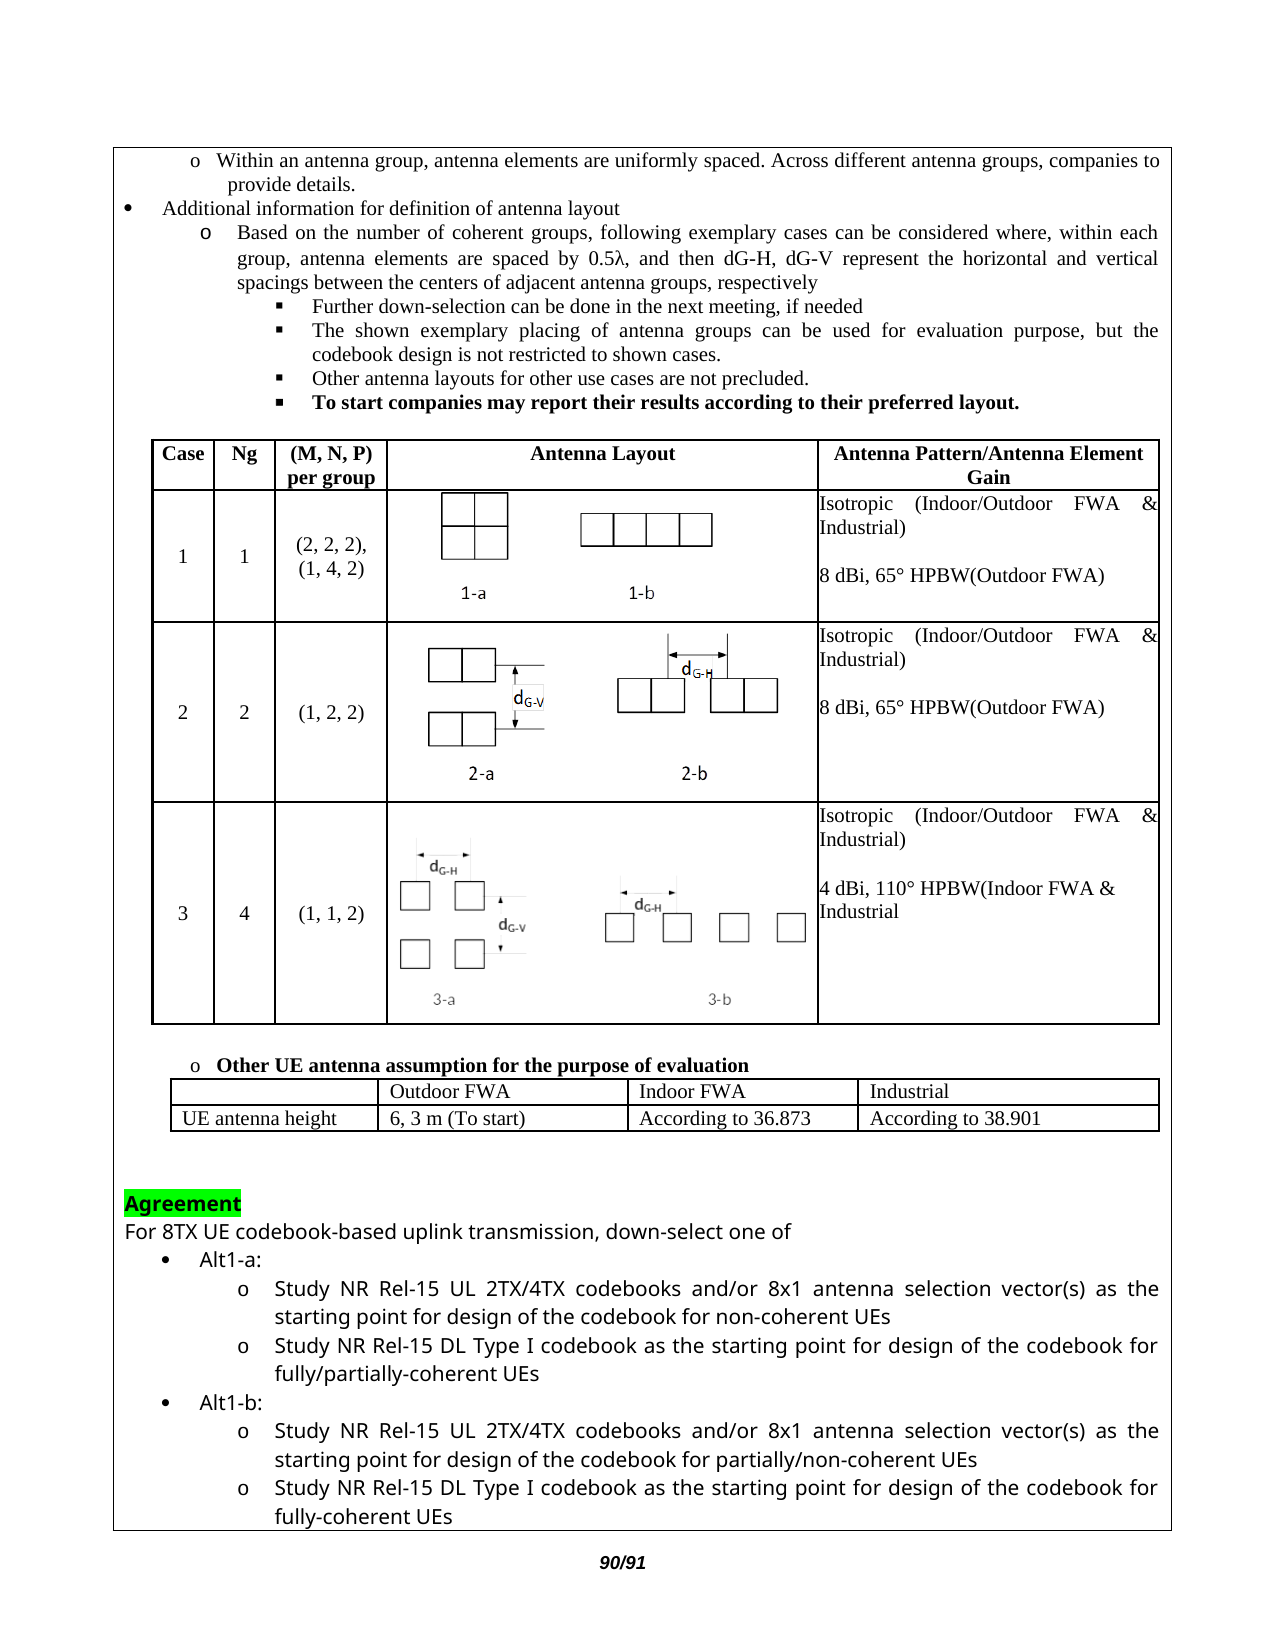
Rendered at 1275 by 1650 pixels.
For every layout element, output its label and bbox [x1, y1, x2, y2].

table_header [114, 148, 1171, 1530]
picture [439, 490, 766, 621]
picture [426, 623, 780, 802]
